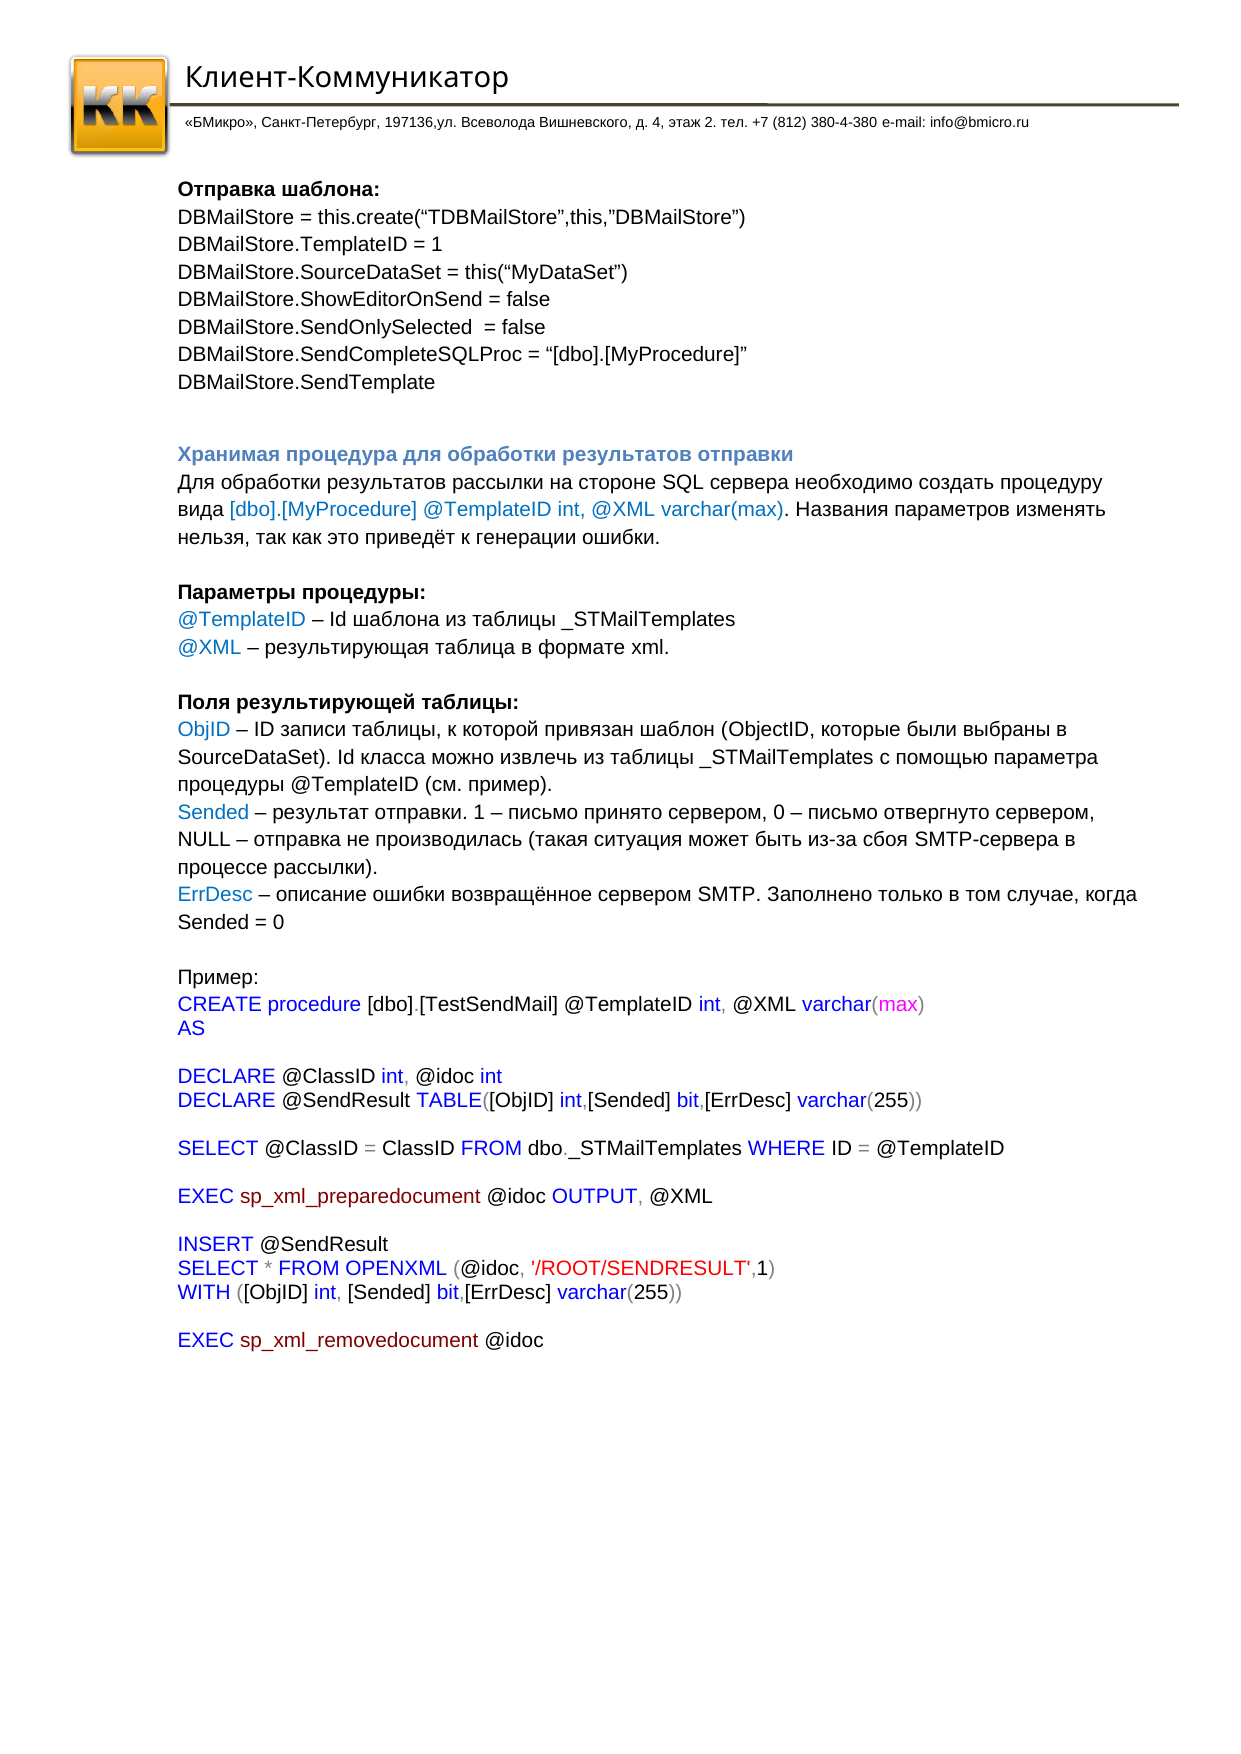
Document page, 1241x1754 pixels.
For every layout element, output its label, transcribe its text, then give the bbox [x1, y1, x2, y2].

text Отправка шаблона: [177, 177, 1152, 201]
text DBMailStore.TemplateID = 1 [177, 232, 1152, 256]
text INSERT @SendResult [177, 1232, 1152, 1256]
text Поля результирующей таблицы: [177, 689, 1152, 713]
text @TemplateID – Id шаблона из таблицы _STMailTemplates [177, 607, 1152, 631]
text DBMailStore.SendOnlySelected = false [177, 315, 1152, 339]
text SELECT @ClassID = ClassID FROM dbo._STMailTemplates WHERE ID = @TemplateID [177, 1136, 1152, 1160]
text Параметры процедуры: [177, 579, 1152, 603]
text AS [177, 1016, 1152, 1040]
text EXEC sp_xml_removedocument @idoc [177, 1327, 1152, 1351]
text DBMailStore.SendCompleteSQLProc = “[dbo].[MyProcedure]” [177, 342, 1152, 366]
text ObjID – ID записи таблицы, к которой привязан шаблон (ObjectID, которые были выбраны в SourceDataSet). Id класса можно извлечь из таблицы _STMailTemplates с помощью параметра процедуры @TemplateID (см. пример). [177, 717, 1152, 796]
text DECLARE @SendResult TABLE([ObjID] int,[Sended] bit,[ErrDesc] varchar(255)) [177, 1088, 1152, 1112]
picture [65, 52, 172, 158]
text WITH ([ObjID] int, [Sended] bit,[ErrDesc] varchar(255)) [177, 1279, 1152, 1303]
text DBMailStore = this.create(“TDBMailStore”,this,”DBMailStore”) [177, 205, 1152, 229]
text Пример: [177, 964, 1152, 988]
text CREATE procedure [dbo].[TestSendMail] @TemplateID int, @XML varchar(max) [177, 992, 1152, 1016]
text DBMailStore.SendTemplate [177, 370, 1152, 394]
text DECLARE @ClassID int, @idoc int [177, 1064, 1152, 1088]
text DBMailStore.ShowEditorOnSend = false [177, 287, 1152, 311]
text Sended – результат отправки. 1 – письмо принято сервером, 0 – письмо отвергнуто сервером, NULL – отправка не производилась (такая ситуация может быть из-за сбоя SMTP-сервера в процессе рассылки). [177, 799, 1152, 878]
text SELECT * FROM OPENXML (@idoc, '/ROOT/SENDRESULT',1) [177, 1256, 1152, 1279]
text Для обработки результатов рассылки на стороне SQL сервера необходимо создать процедуру вида [dbo].[MyProcedure] @TemplateID int, @XML varchar(max). Названия параметров изменять нельзя, так как это приведёт к генерации ошибки. [177, 469, 1152, 548]
text EXEC sp_xml_preparedocument @idoc OUTPUT, @XML [177, 1184, 1152, 1208]
subtitle Хранимая процедура для обработки результатов отправки [177, 442, 1152, 466]
text DBMailStore.SourceDataSet = this(“MyDataSet”) [177, 260, 1152, 284]
text ErrDesc – описание ошибки возвращённое сервером SMTP. Заполнено только в том случае, когда Sended = 0 [177, 882, 1152, 933]
text @XML – результирующая таблица в формате xml. [177, 634, 1152, 658]
